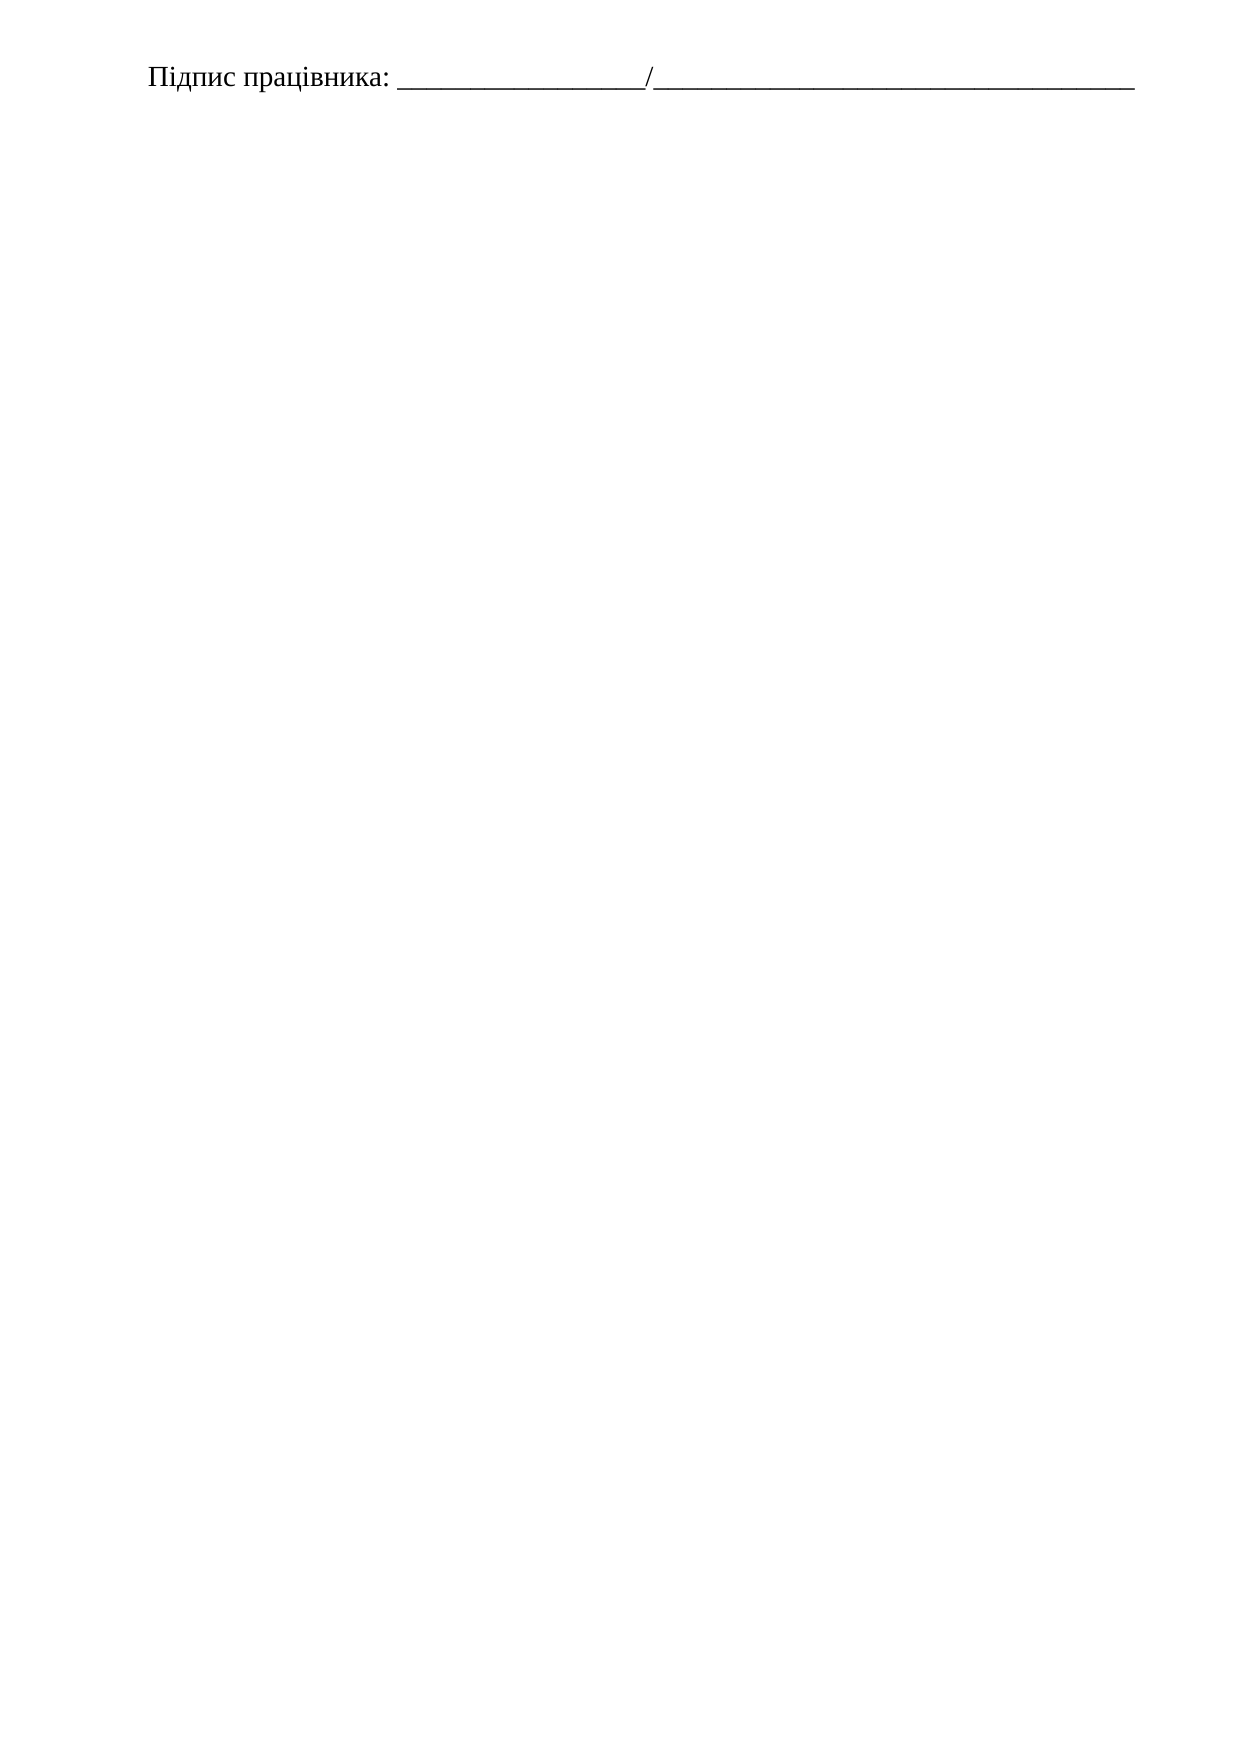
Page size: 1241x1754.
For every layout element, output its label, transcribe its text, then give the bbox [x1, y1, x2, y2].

text Підпис працівника: _________________/_________________________________ [148, 59, 1152, 93]
